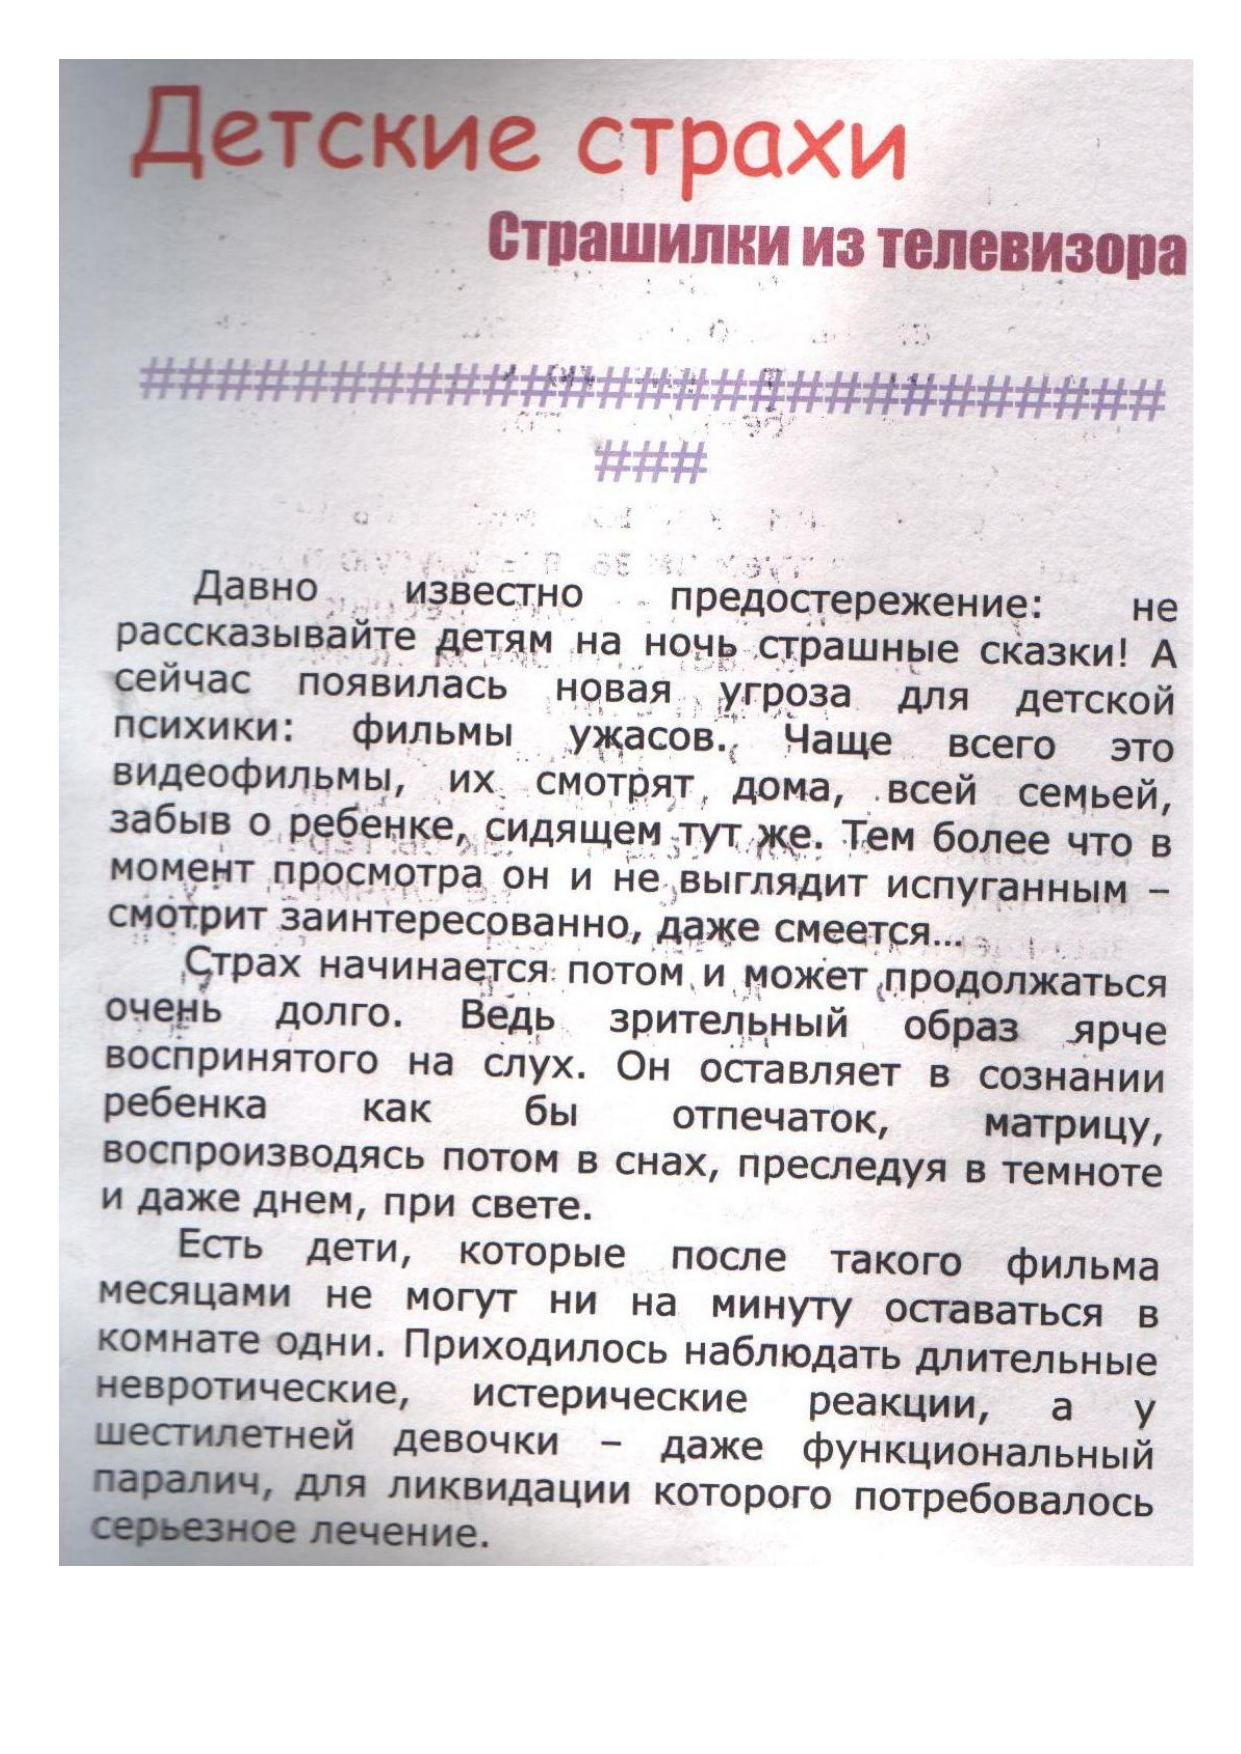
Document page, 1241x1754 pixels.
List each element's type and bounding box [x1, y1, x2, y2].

picture [59, 59, 1194, 1566]
